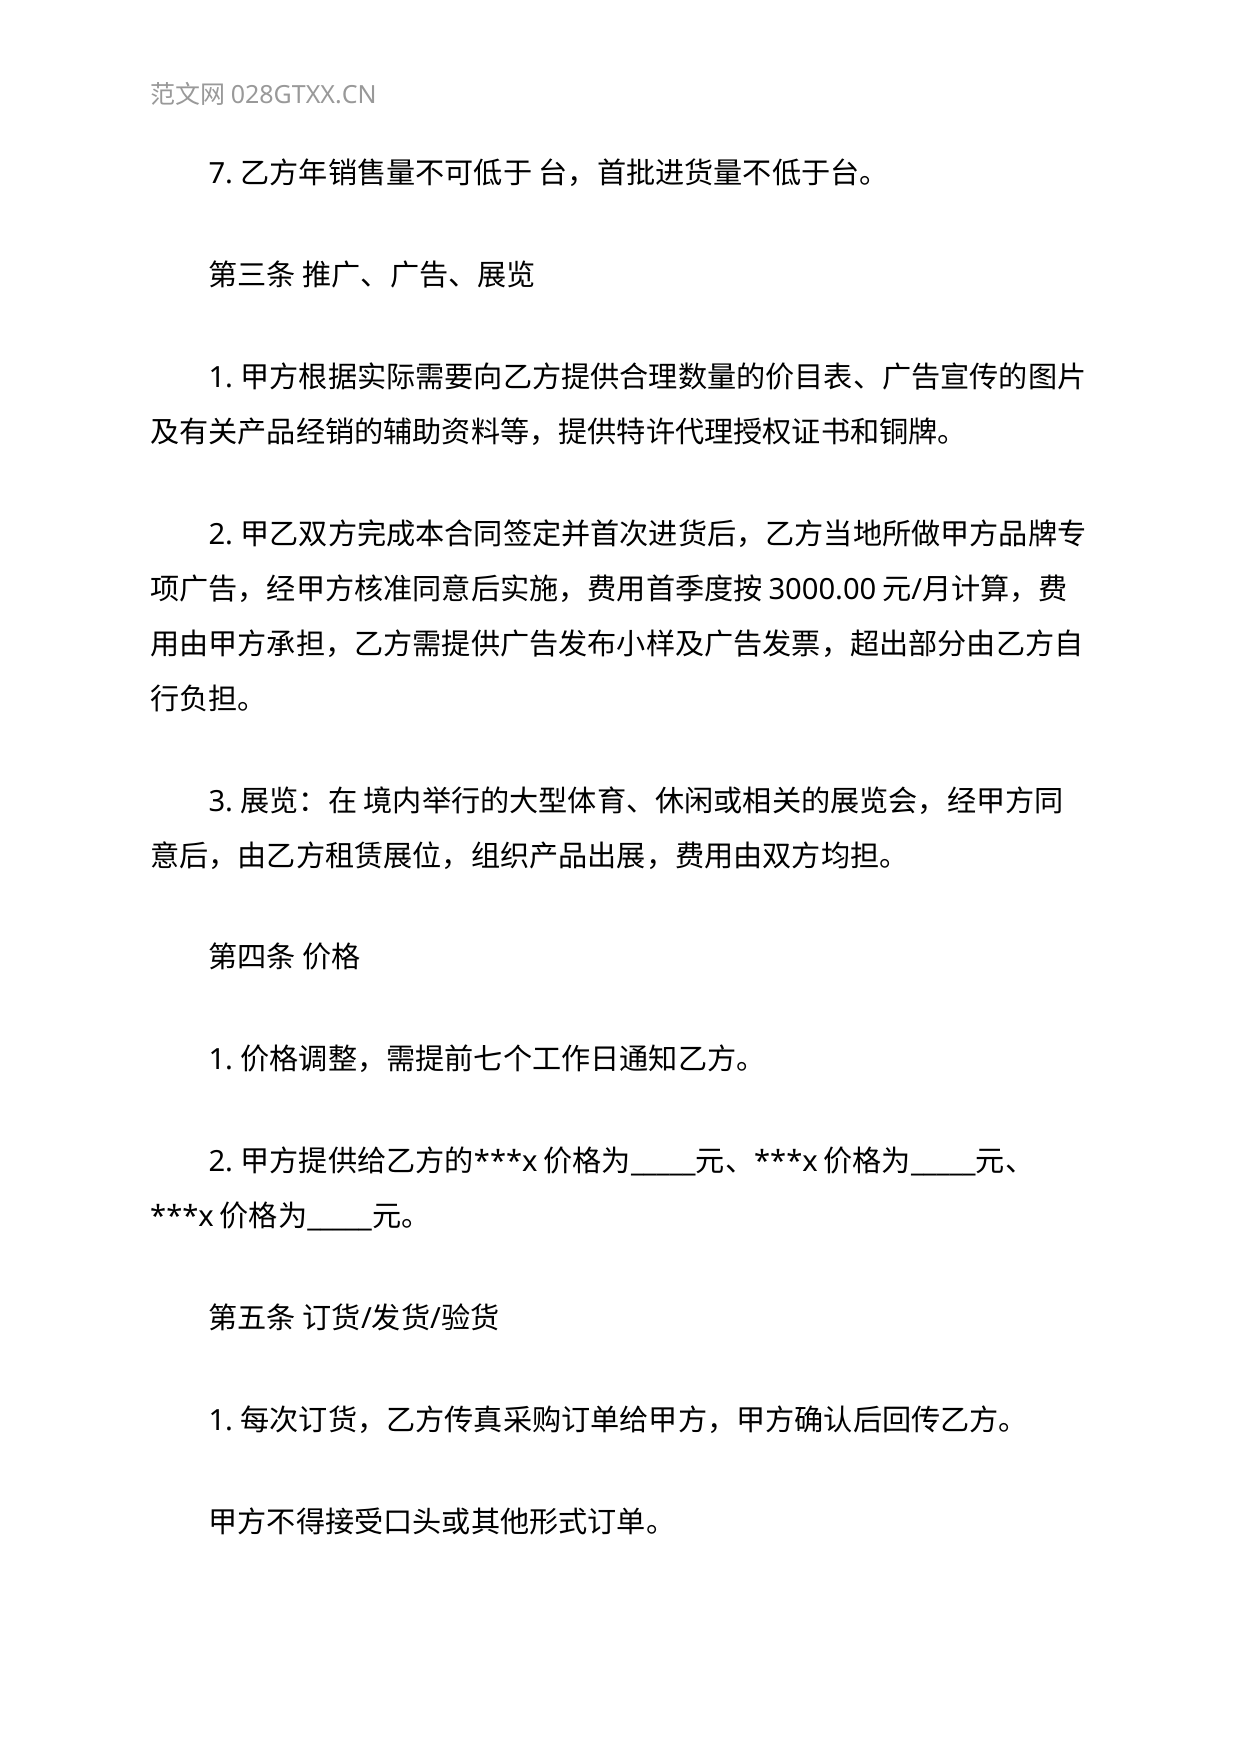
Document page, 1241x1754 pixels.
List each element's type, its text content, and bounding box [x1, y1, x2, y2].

text 第五条 订货/发货/验货 [150, 1295, 1090, 1337]
text 2. 甲方提供给乙方的***x价格为_____元、***x价格为_____元、***x价格为_____元。 [150, 1138, 1090, 1235]
text 3. 展览：在 境内举行的大型体育、休闲或相关的展览会，经甲方同意后，由乙方租赁展位，组织产品出展，费用由双方均担。 [150, 777, 1090, 874]
text 第四条 价格 [150, 934, 1090, 976]
text 第三条 推广、广告、展览 [150, 252, 1090, 294]
text 7. 乙方年销售量不可低于 台，首批进货量不低于台。 [150, 150, 1090, 192]
text 1. 甲方根据实际需要向乙方提供合理数量的价目表、广告宣传的图片及有关产品经销的辅助资料等，提供特许代理授权证书和铜牌。 [150, 354, 1090, 451]
text 2. 甲乙双方完成本合同签定并首次进货后，乙方当地所做甲方品牌专项广告，经甲方核准同意后实施，费用首季度按3000.00元/月计算，费用由甲方承担，乙方需提供广告发布小样及广告发票，超出部分由乙方自行负担。 [150, 511, 1090, 718]
text 1. 每次订货，乙方传真采购订单给甲方，甲方确认后回传乙方。 [150, 1397, 1090, 1439]
text 甲方不得接受口头或其他形式订单。 [150, 1499, 1090, 1541]
text 1. 价格调整，需提前七个工作日通知乙方。 [150, 1036, 1090, 1078]
